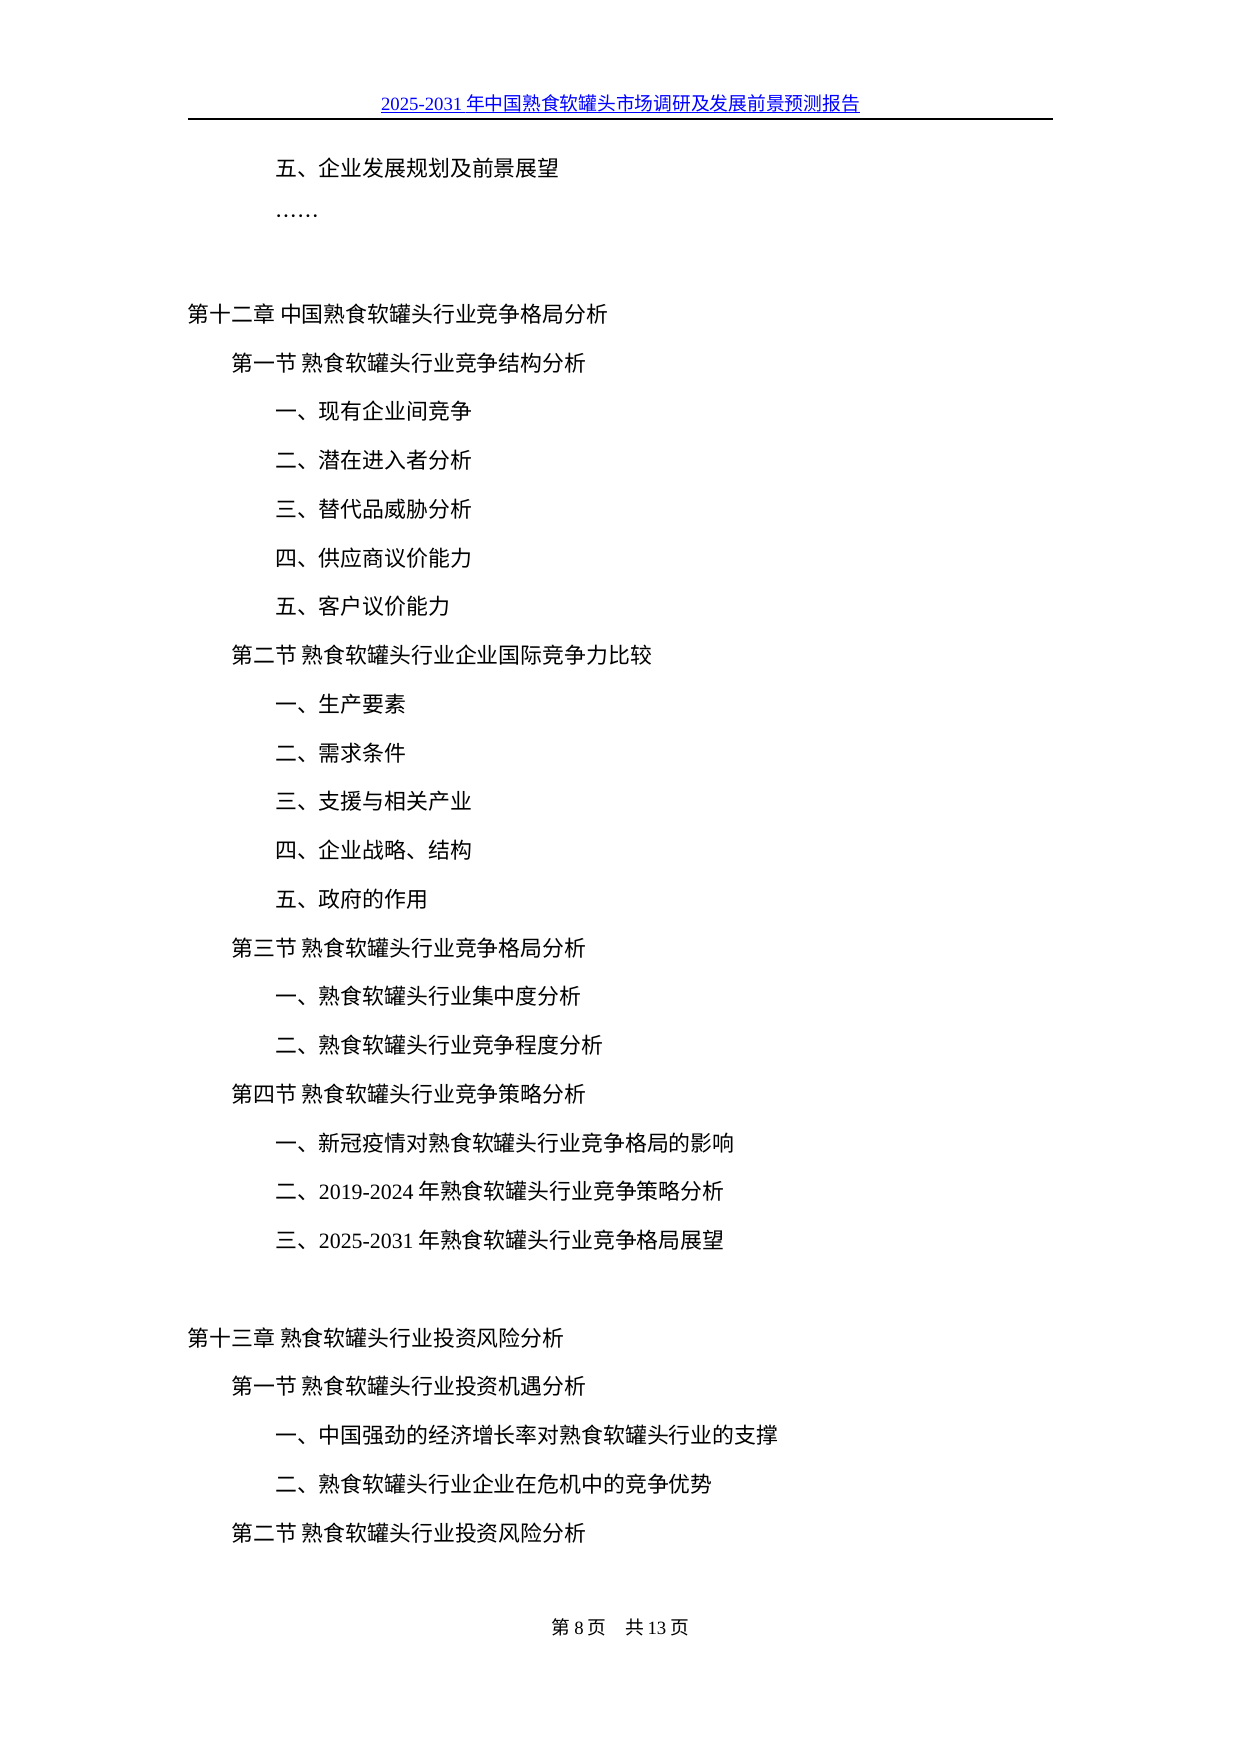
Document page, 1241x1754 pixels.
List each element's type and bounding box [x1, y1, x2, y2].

text [187, 150, 1053, 1548]
